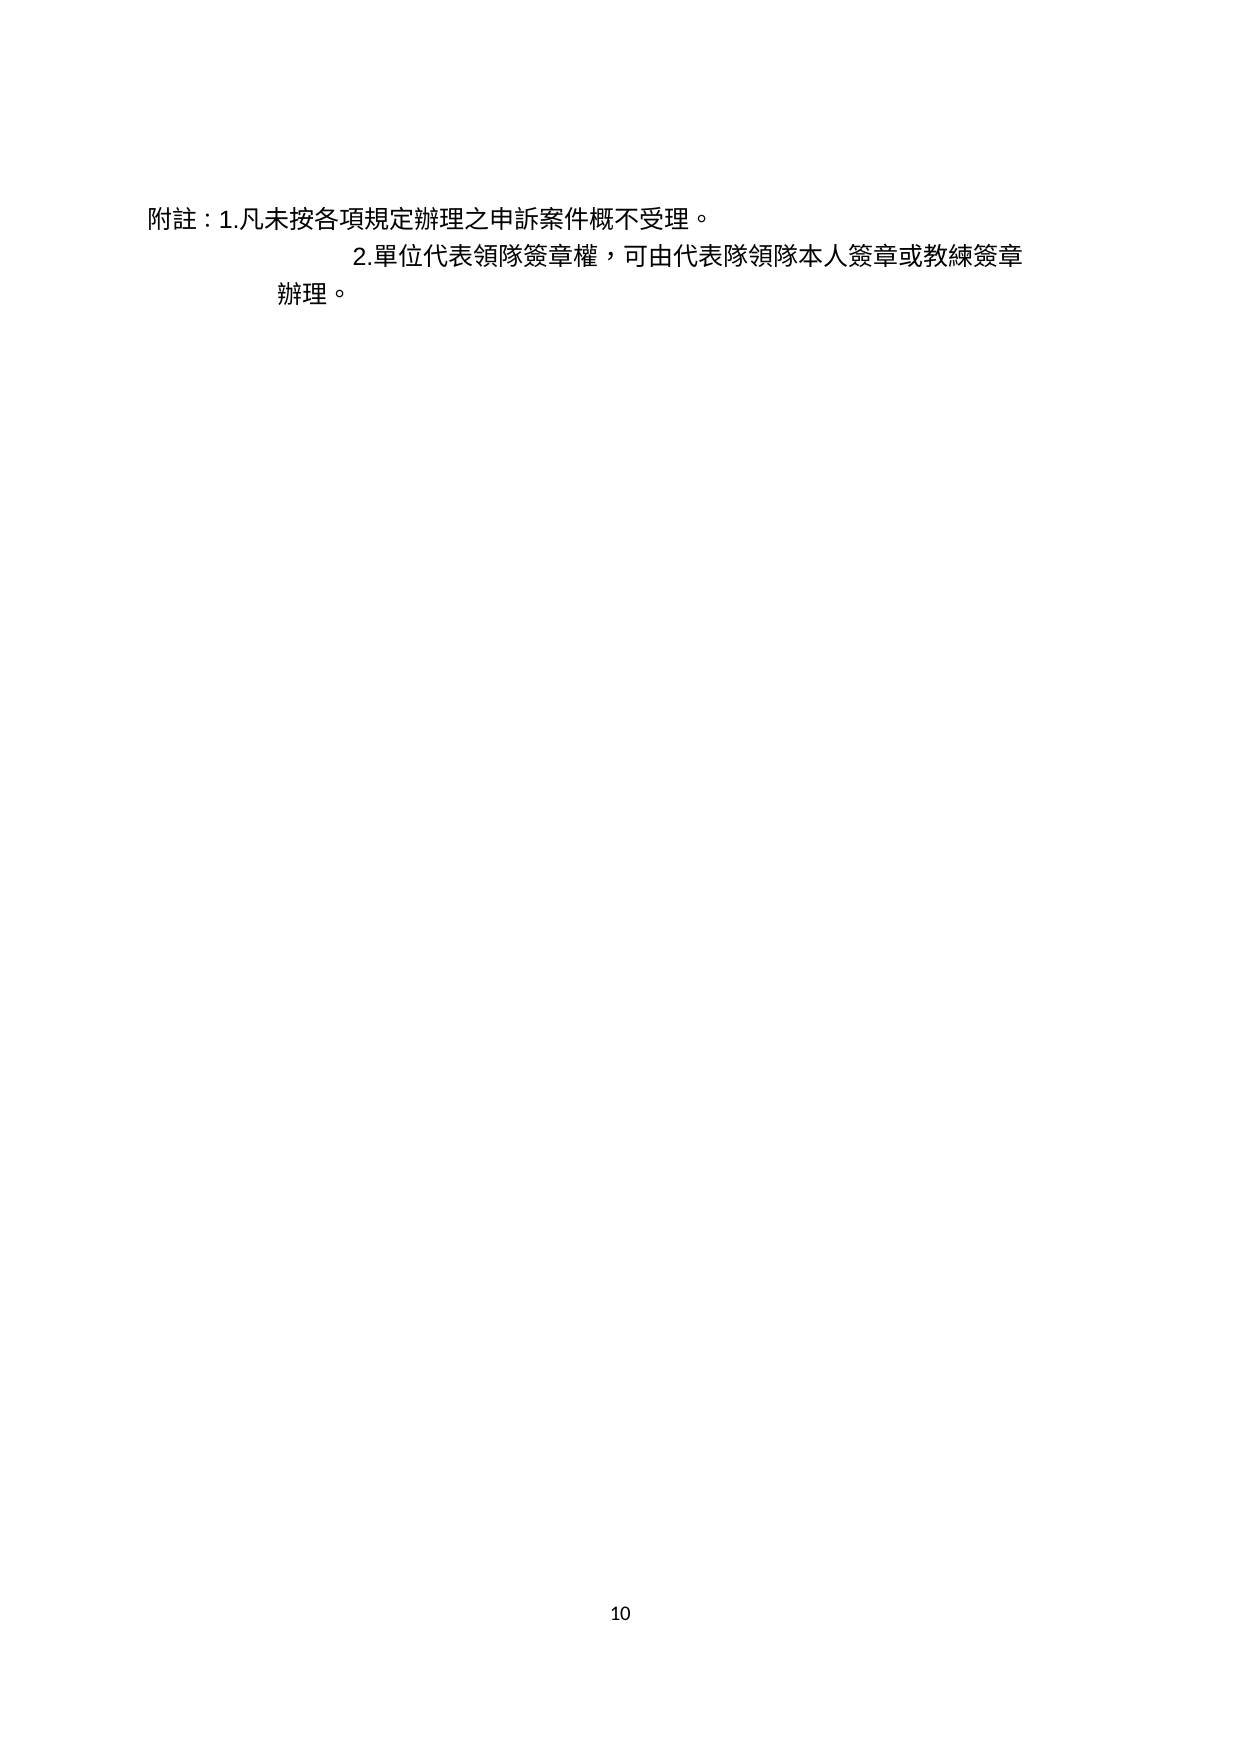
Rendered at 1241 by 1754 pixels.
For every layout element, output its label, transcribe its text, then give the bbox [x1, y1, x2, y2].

text 2.單位代表領隊簽章權，可由代表隊領隊本人簽章或教練簽章辦理。 [277, 236, 1034, 311]
text 附註：1.凡未按各項規定辦理之申訴案件概不受理。 [148, 199, 1092, 236]
